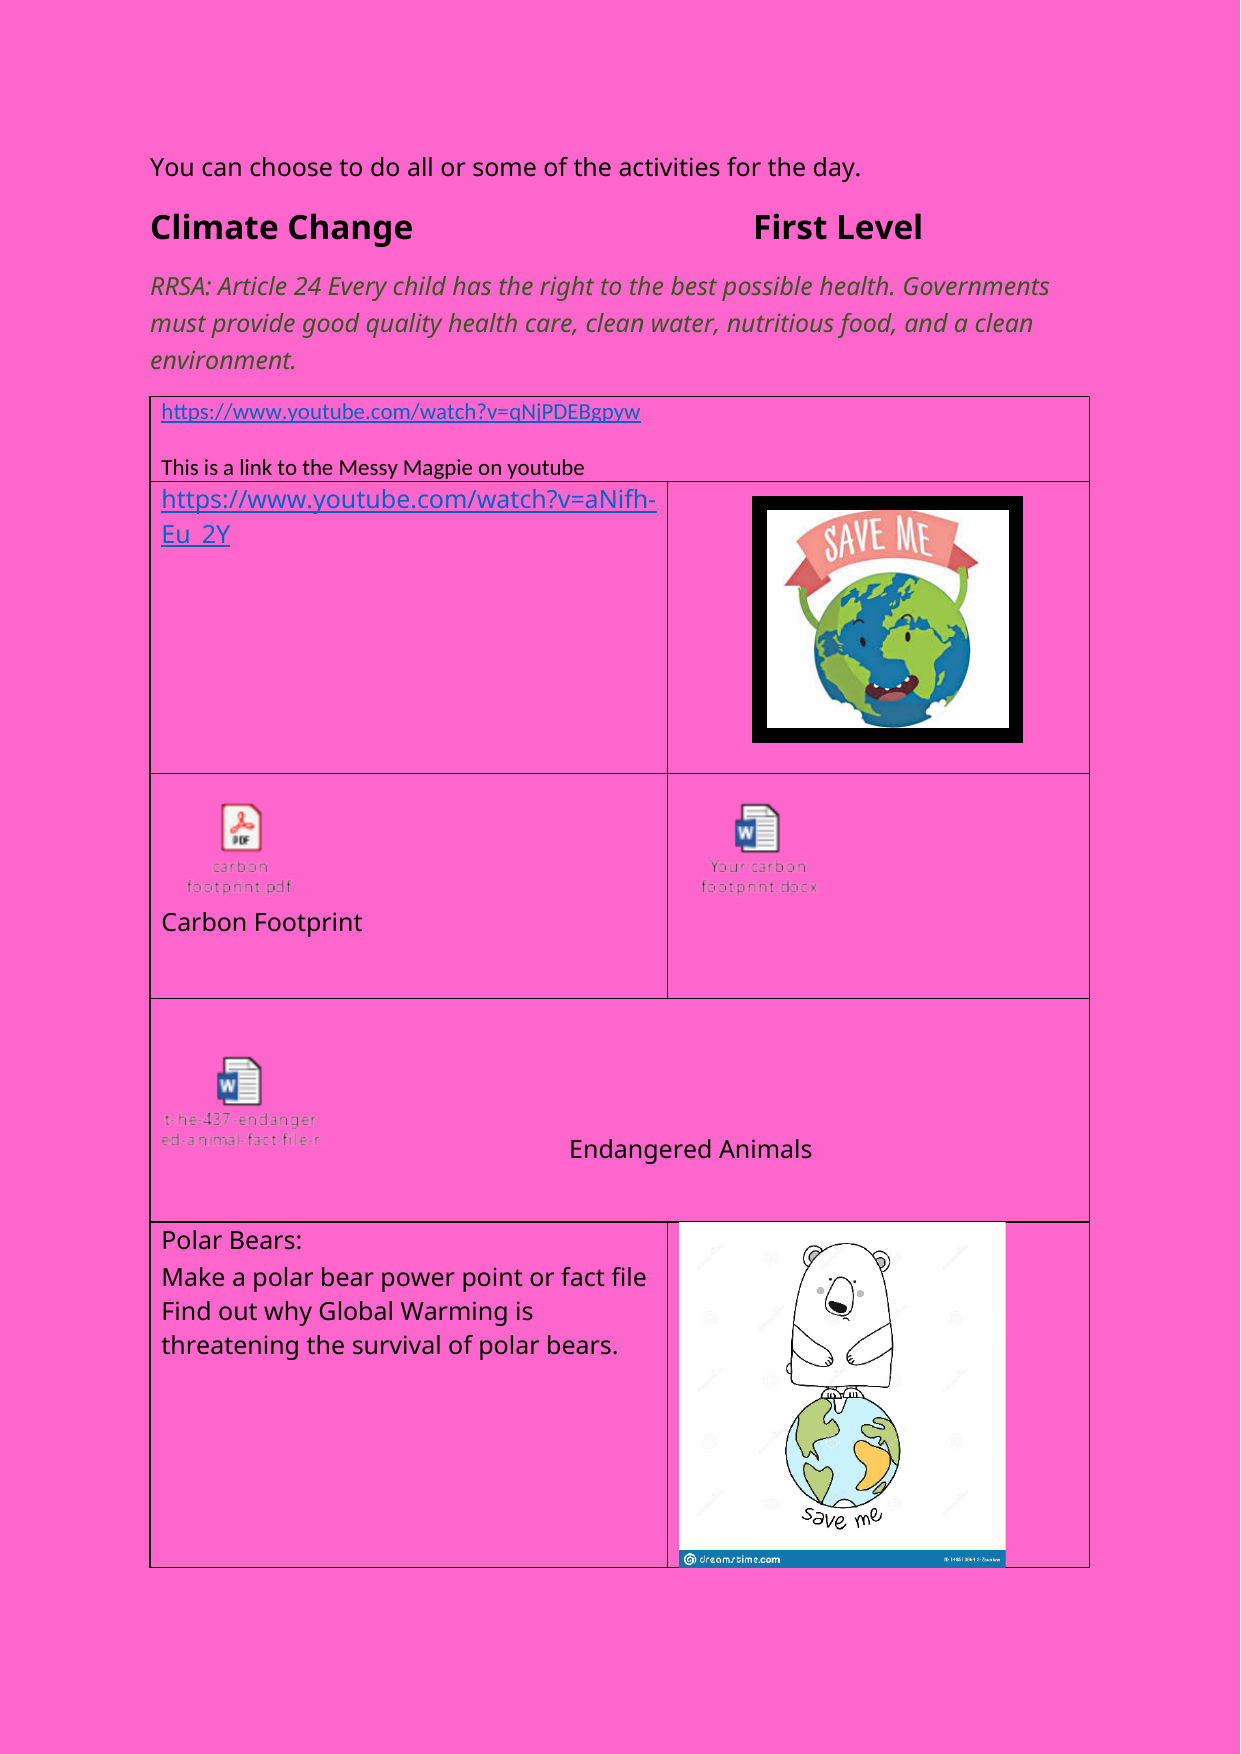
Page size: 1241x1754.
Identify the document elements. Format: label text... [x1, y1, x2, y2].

table_cell https://www.youtube.com/watch?v=aNifh-Eu_2Y [151, 482, 667, 773]
text You can choose to do all or some of the activities for the day. [150, 150, 1090, 184]
table_header https://www.youtube.com/watch?v=qNjPDEBgpyw This is a link to the Messy Magpie on youtube [151, 397, 1089, 481]
table_cell Carbon Footprint [151, 774, 667, 998]
text Climate Change First Level [150, 203, 1090, 249]
table_cell Endangered Animals [151, 999, 1089, 1221]
table_cell [668, 1223, 679, 1567]
table_cell [668, 482, 1089, 773]
picture [767, 510, 1009, 728]
table_cell [1006, 1223, 1089, 1567]
text RRSA: Article 24 Every child has the right to the best possible health. Governments must provide good quality health care, clean water, nutritious food, and a clean environment. [150, 269, 1090, 377]
table_cell Polar Bears: Make a polar bear power point or fact file Find out why Global Warming is threatening the survival of polar bears. [151, 1223, 667, 1567]
table_cell [668, 774, 1089, 998]
picture [679, 1222, 1006, 1568]
